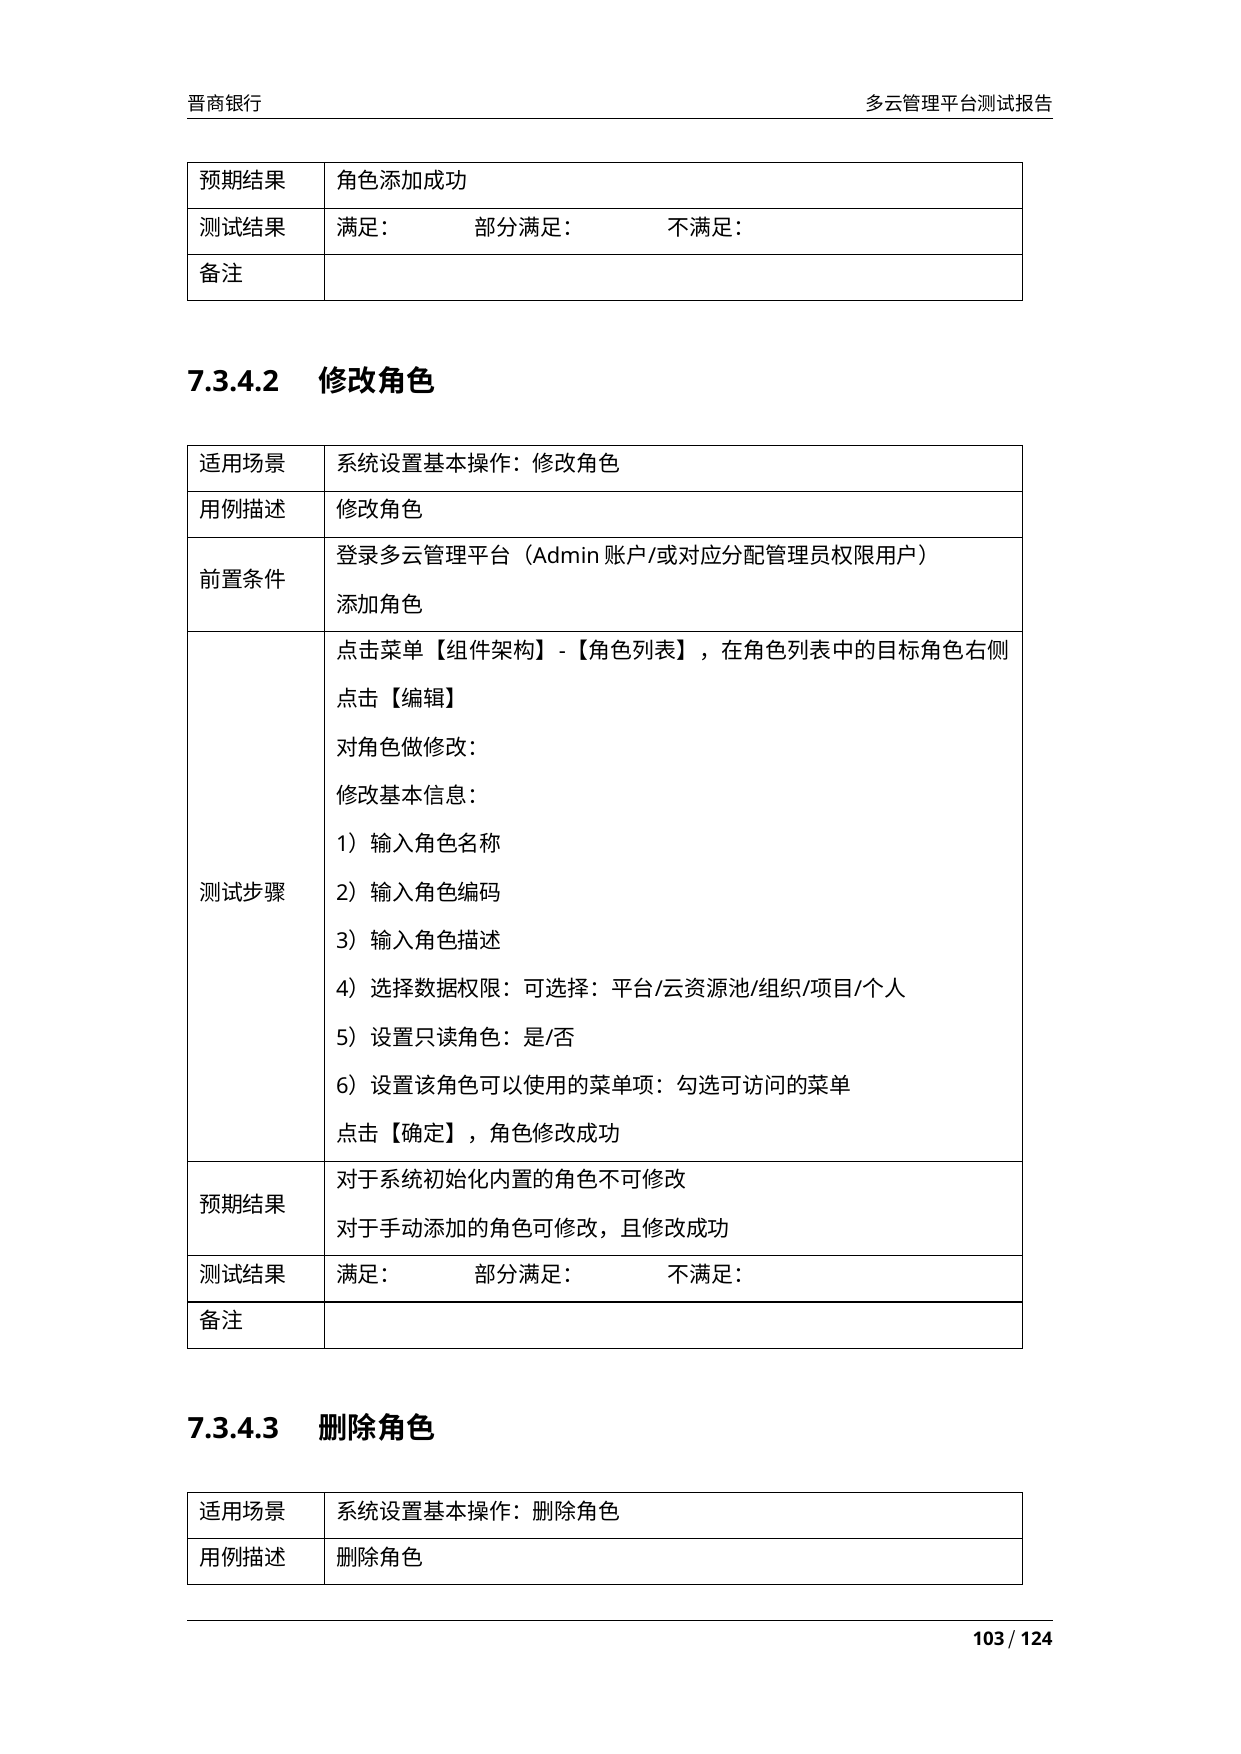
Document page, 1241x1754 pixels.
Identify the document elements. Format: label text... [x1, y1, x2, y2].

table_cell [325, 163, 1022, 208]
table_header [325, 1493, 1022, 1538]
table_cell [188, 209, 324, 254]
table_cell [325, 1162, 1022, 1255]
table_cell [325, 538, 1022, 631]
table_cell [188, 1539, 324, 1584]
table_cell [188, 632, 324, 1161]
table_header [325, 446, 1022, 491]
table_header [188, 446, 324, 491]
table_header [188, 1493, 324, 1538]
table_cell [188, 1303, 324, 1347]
subtitle 修改角色 [187, 346, 1053, 411]
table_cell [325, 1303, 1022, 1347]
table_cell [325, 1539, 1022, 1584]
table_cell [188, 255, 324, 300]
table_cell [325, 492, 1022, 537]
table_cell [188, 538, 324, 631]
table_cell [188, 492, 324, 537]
subtitle 删除角色 [187, 1393, 1053, 1458]
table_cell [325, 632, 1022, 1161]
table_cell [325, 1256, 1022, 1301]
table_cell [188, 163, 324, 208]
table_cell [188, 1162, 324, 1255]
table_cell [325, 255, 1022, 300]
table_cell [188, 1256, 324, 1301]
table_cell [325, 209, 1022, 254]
